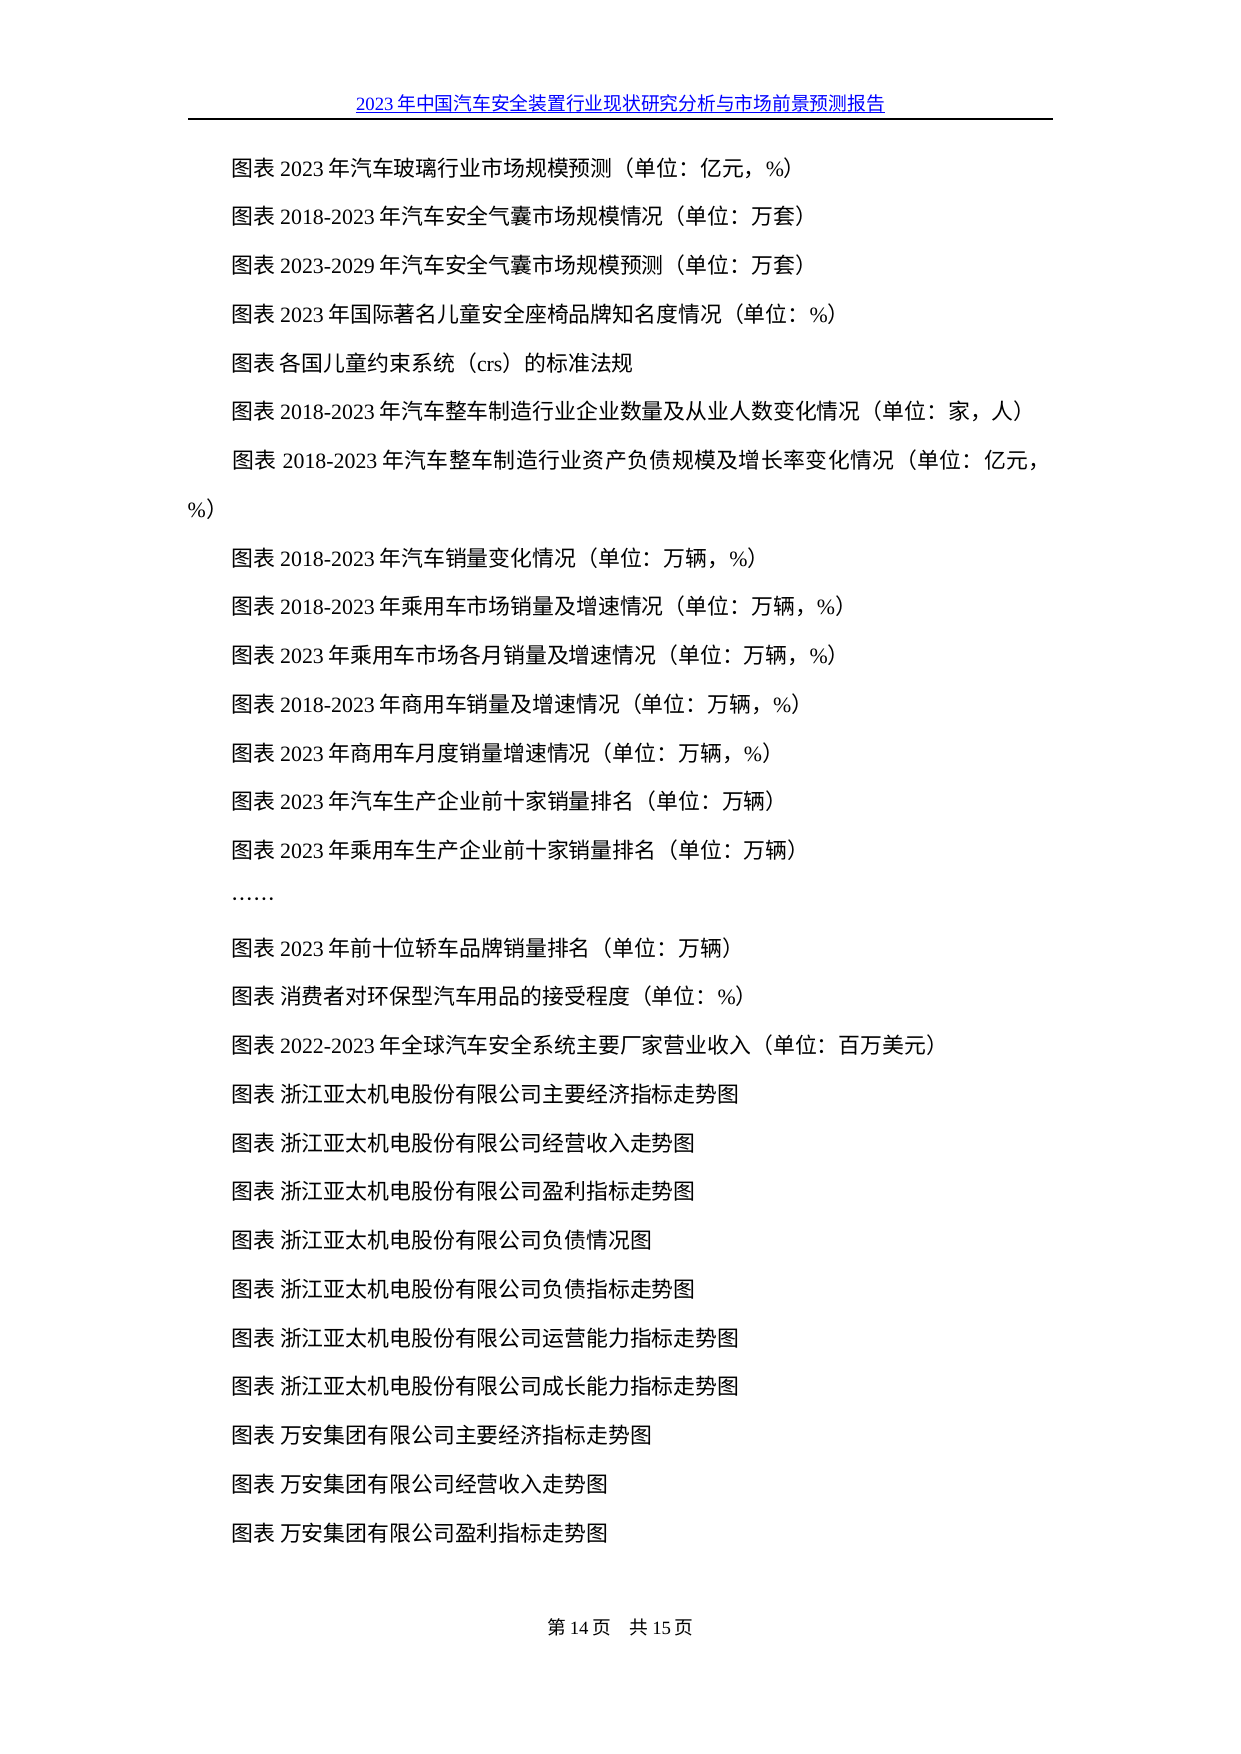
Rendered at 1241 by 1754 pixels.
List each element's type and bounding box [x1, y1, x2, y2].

text [187, 150, 1053, 1548]
